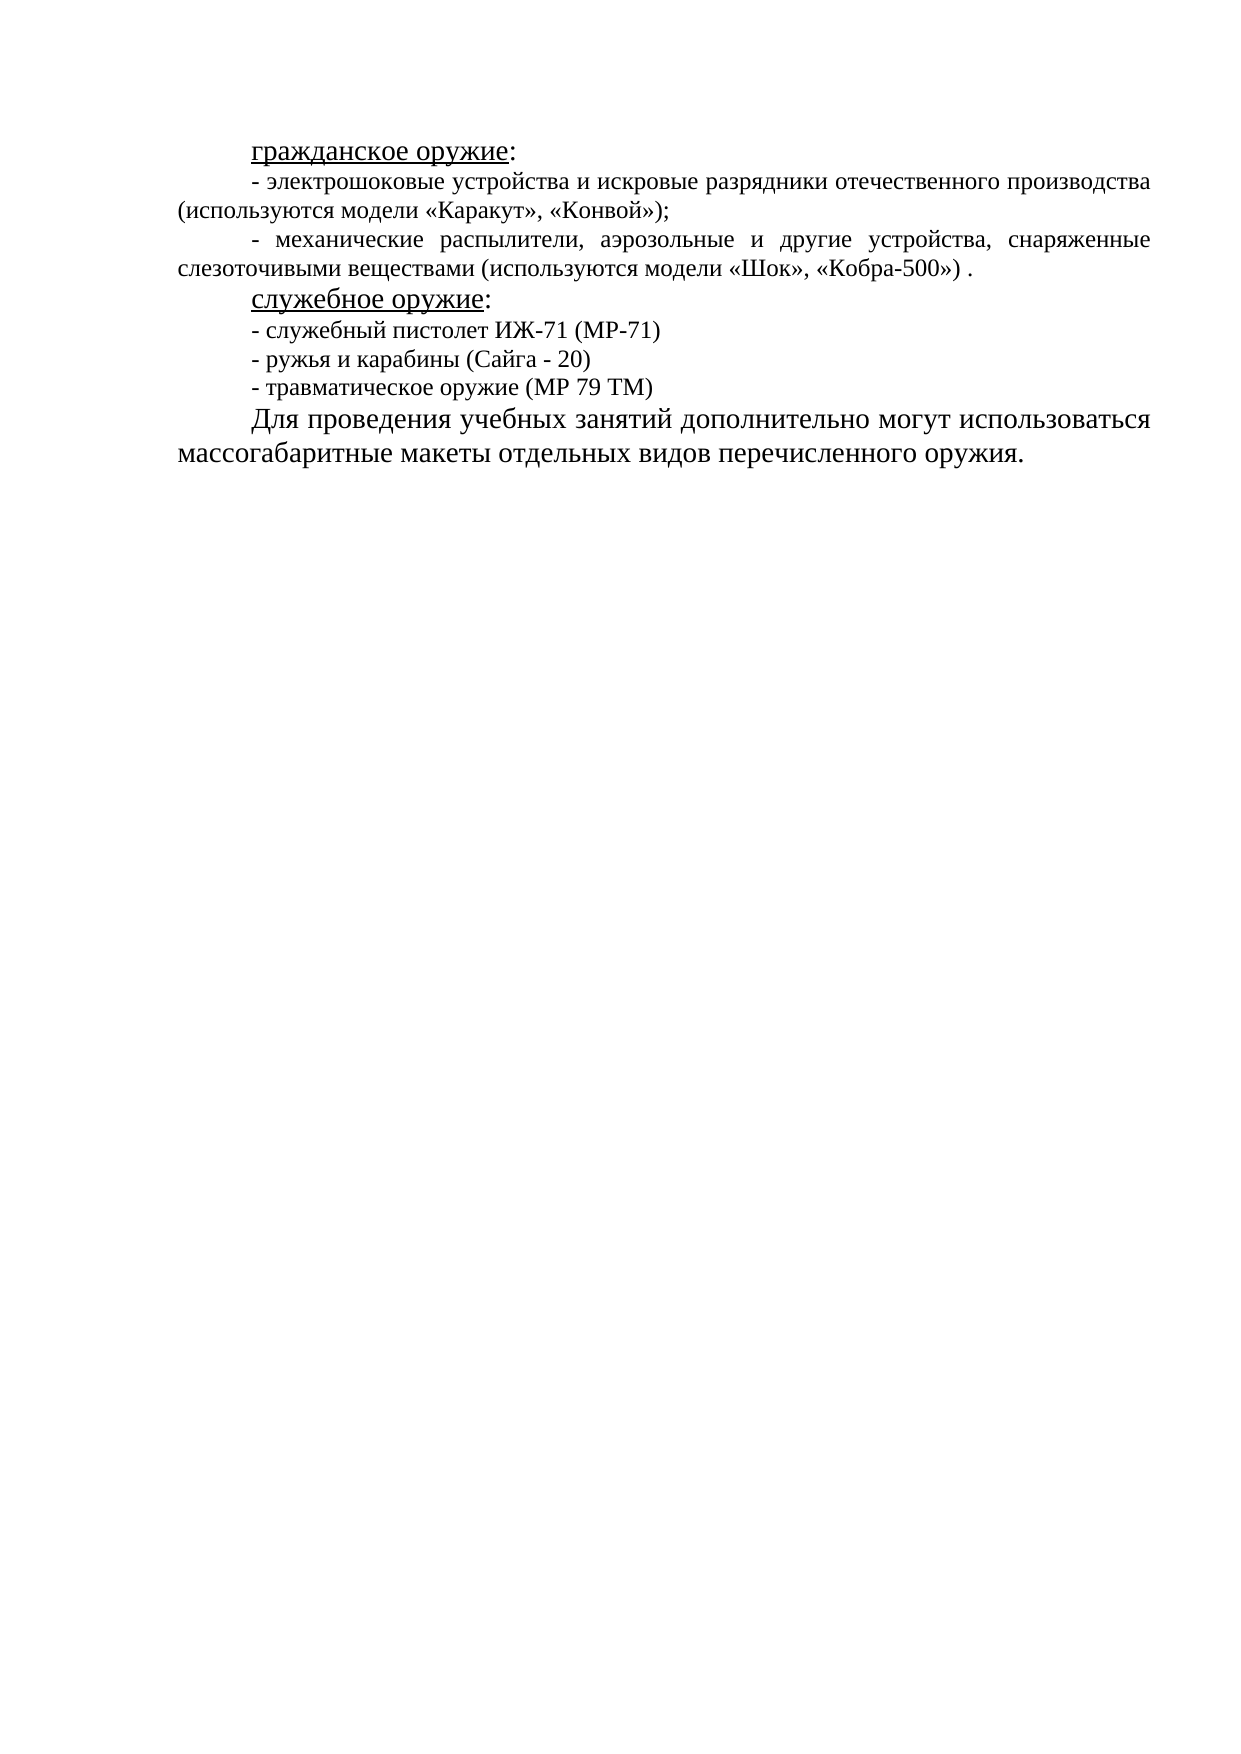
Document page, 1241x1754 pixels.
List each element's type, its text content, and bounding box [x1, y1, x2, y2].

text гражданское оружие: [177, 133, 1152, 166]
text - механические распылители, аэрозольные и другие устройства, снаряженные слезоточивыми веществами (используются модели «Шок», «Кобра-500») . [177, 224, 1152, 281]
text - ружья и карабины (Сайга - 20) [177, 344, 1152, 372]
text - электрошоковые устройства и искровые разрядники отечественного производства (используются модели «Каракут», «Конвой»); [177, 166, 1152, 224]
text - служебный пистолет ИЖ-71 (МР-71) [177, 315, 1152, 344]
text Для проведения учебных занятий дополнительно могут использоваться массогабаритные макеты отдельных видов перечисленного оружия. [177, 401, 1152, 468]
text - травматическое оружие (МР 79 ТМ) [177, 372, 1152, 401]
text служебное оружие: [177, 281, 1152, 315]
